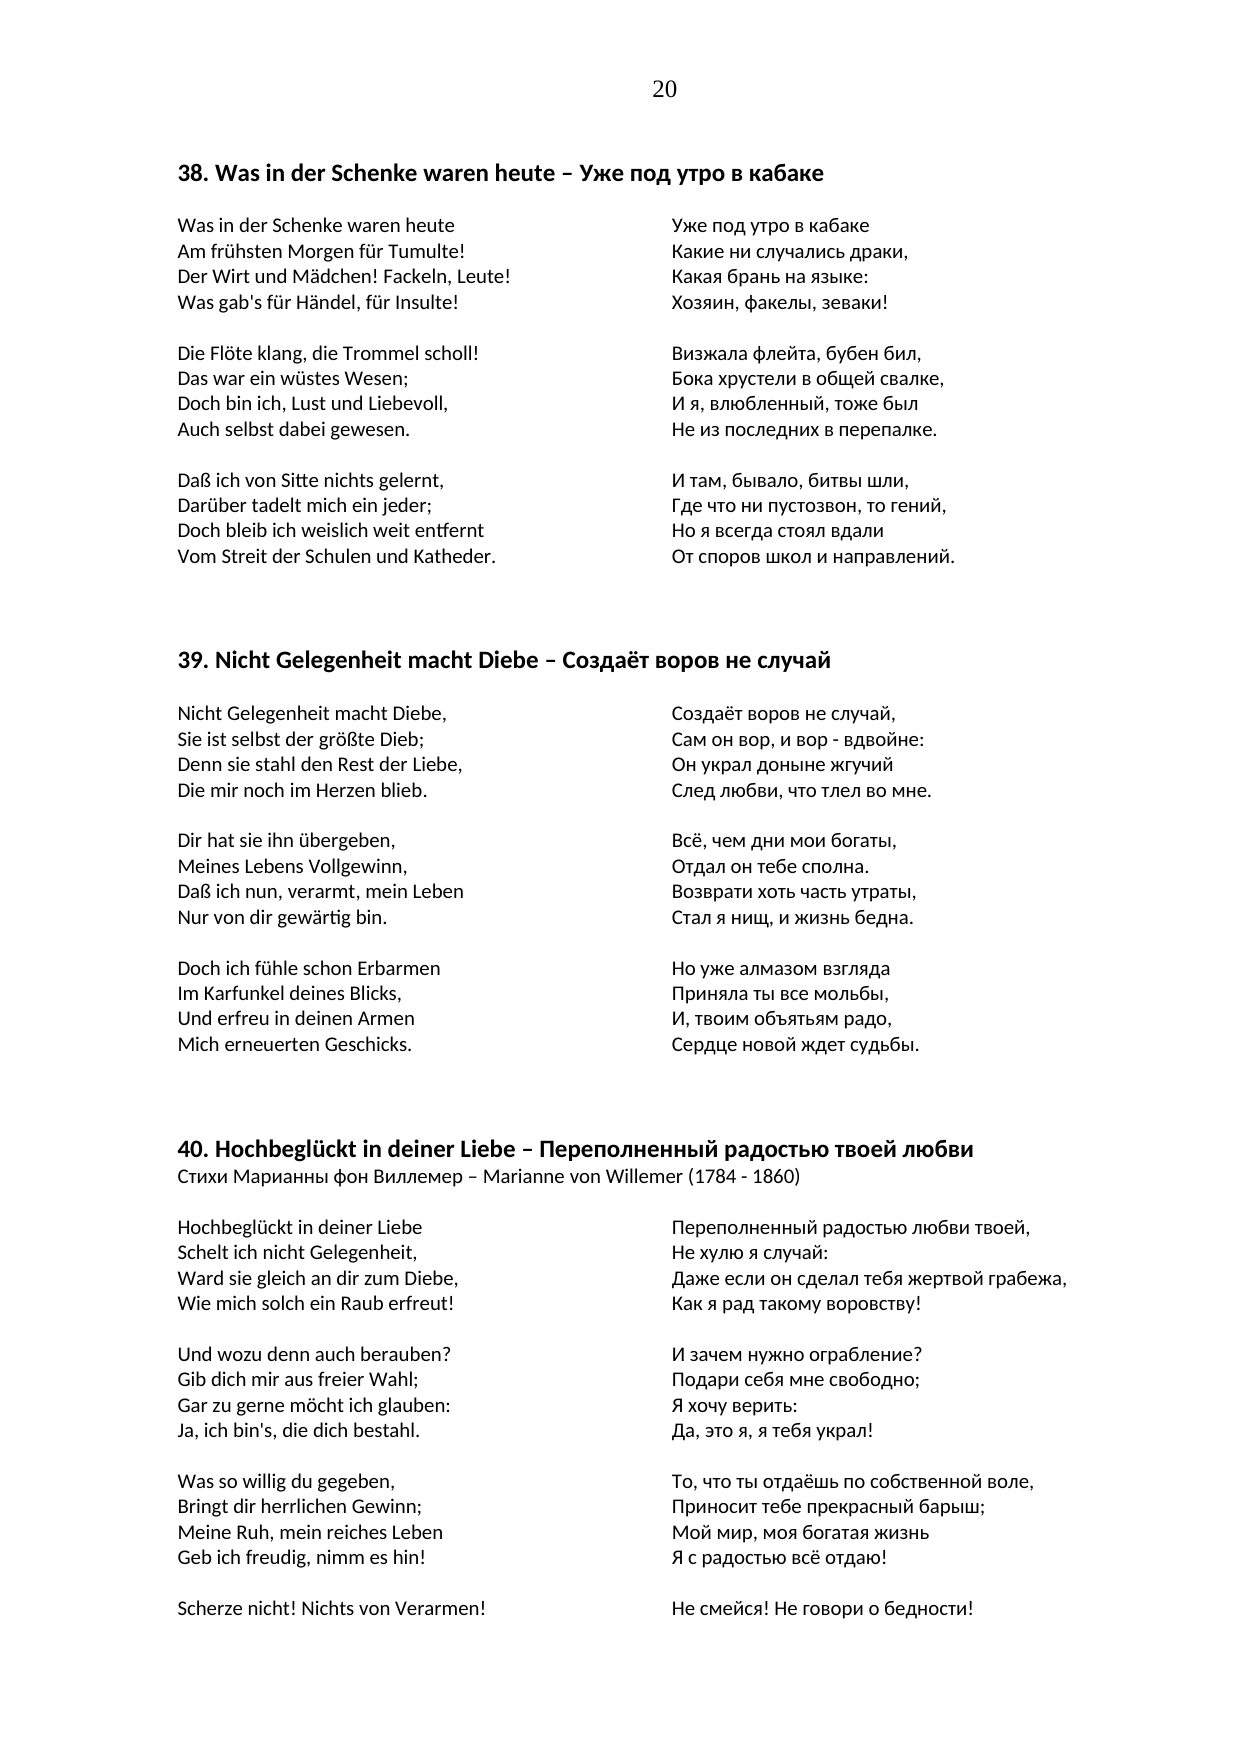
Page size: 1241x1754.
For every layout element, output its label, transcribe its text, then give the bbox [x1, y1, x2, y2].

text 38. Was in der Schenke waren heute – Уже под утро в кабаке [177, 157, 1152, 187]
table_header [660, 1214, 1155, 1621]
table_header Nicht Gelegenheit macht Diebe, Sie ist selbst der größte Dieb; Denn sie stahl den Rest der Liebe, Die mir noch im Herzen blieb. Dir hat sie ihn übergeben, Meines Lebens Vollgewinn, Daß ich nun, verarmt, mein Leben Nur von dir gewärtig bin. Doch ich fühle schon Erbarmen Im Karfunkel deines Blicks, Und erfreu in deinen Armen Mich erneuerten Geschicks. [166, 701, 660, 1082]
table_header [166, 1214, 660, 1621]
text Стихи Марианны фон Виллемер – Marianne von Willemer (1784 - 1860) [177, 1163, 1152, 1189]
table_header Создаёт воров не случай, Сам он вор, и вор - вдвойне: Он украл доныне жгучий След любви, что тлел во мне. Всё, чем дни мои богаты, Отдал он тебе сполна. Возврати хоть часть утраты, Стал я нищ, и жизнь бедна. Но уже алмазом взгляда Приняла ты все мольбы, И, твоим объятьям радо, Сердце новой ждет судьбы. [660, 701, 1155, 1082]
table_header Уже под утро в кабаке Какие ни случались драки, Какая брань на языке: Хозяин, факелы, зеваки! Визжала флейта, бубен бил, Бока хрустели в общей свалке, И я, влюбленный, тоже был Не из последних в перепалке. И там, бывало, битвы шли, Где что ни пустозвон, то гений, Но я всегда стоял вдали От споров школ и направлений. [660, 213, 1155, 594]
table_header Was in der Schenke waren heute Am frühsten Morgen für Tumulte! Der Wirt und Mädchen! Fackeln, Leute! Was gab's für Händel, für Insulte! Die Flöte klang, die Trommel scholl! Das war ein wüstes Wesen; Doch bin ich, Lust und Liebevoll, Auch selbst dabei gewesen. Daß ich von Sitte nichts gelernt, Darüber tadelt mich ein jeder; Doch bleib ich weislich weit entfernt Vom Streit der Schulen und Katheder. [166, 213, 660, 594]
text 39. Nicht Gelegenheit macht Diebe – Создаёт воров не случай [177, 645, 1152, 675]
text 40. Hochbeglückt in deiner Liebe – Переполненный радостью твоей любви [177, 1133, 1152, 1163]
